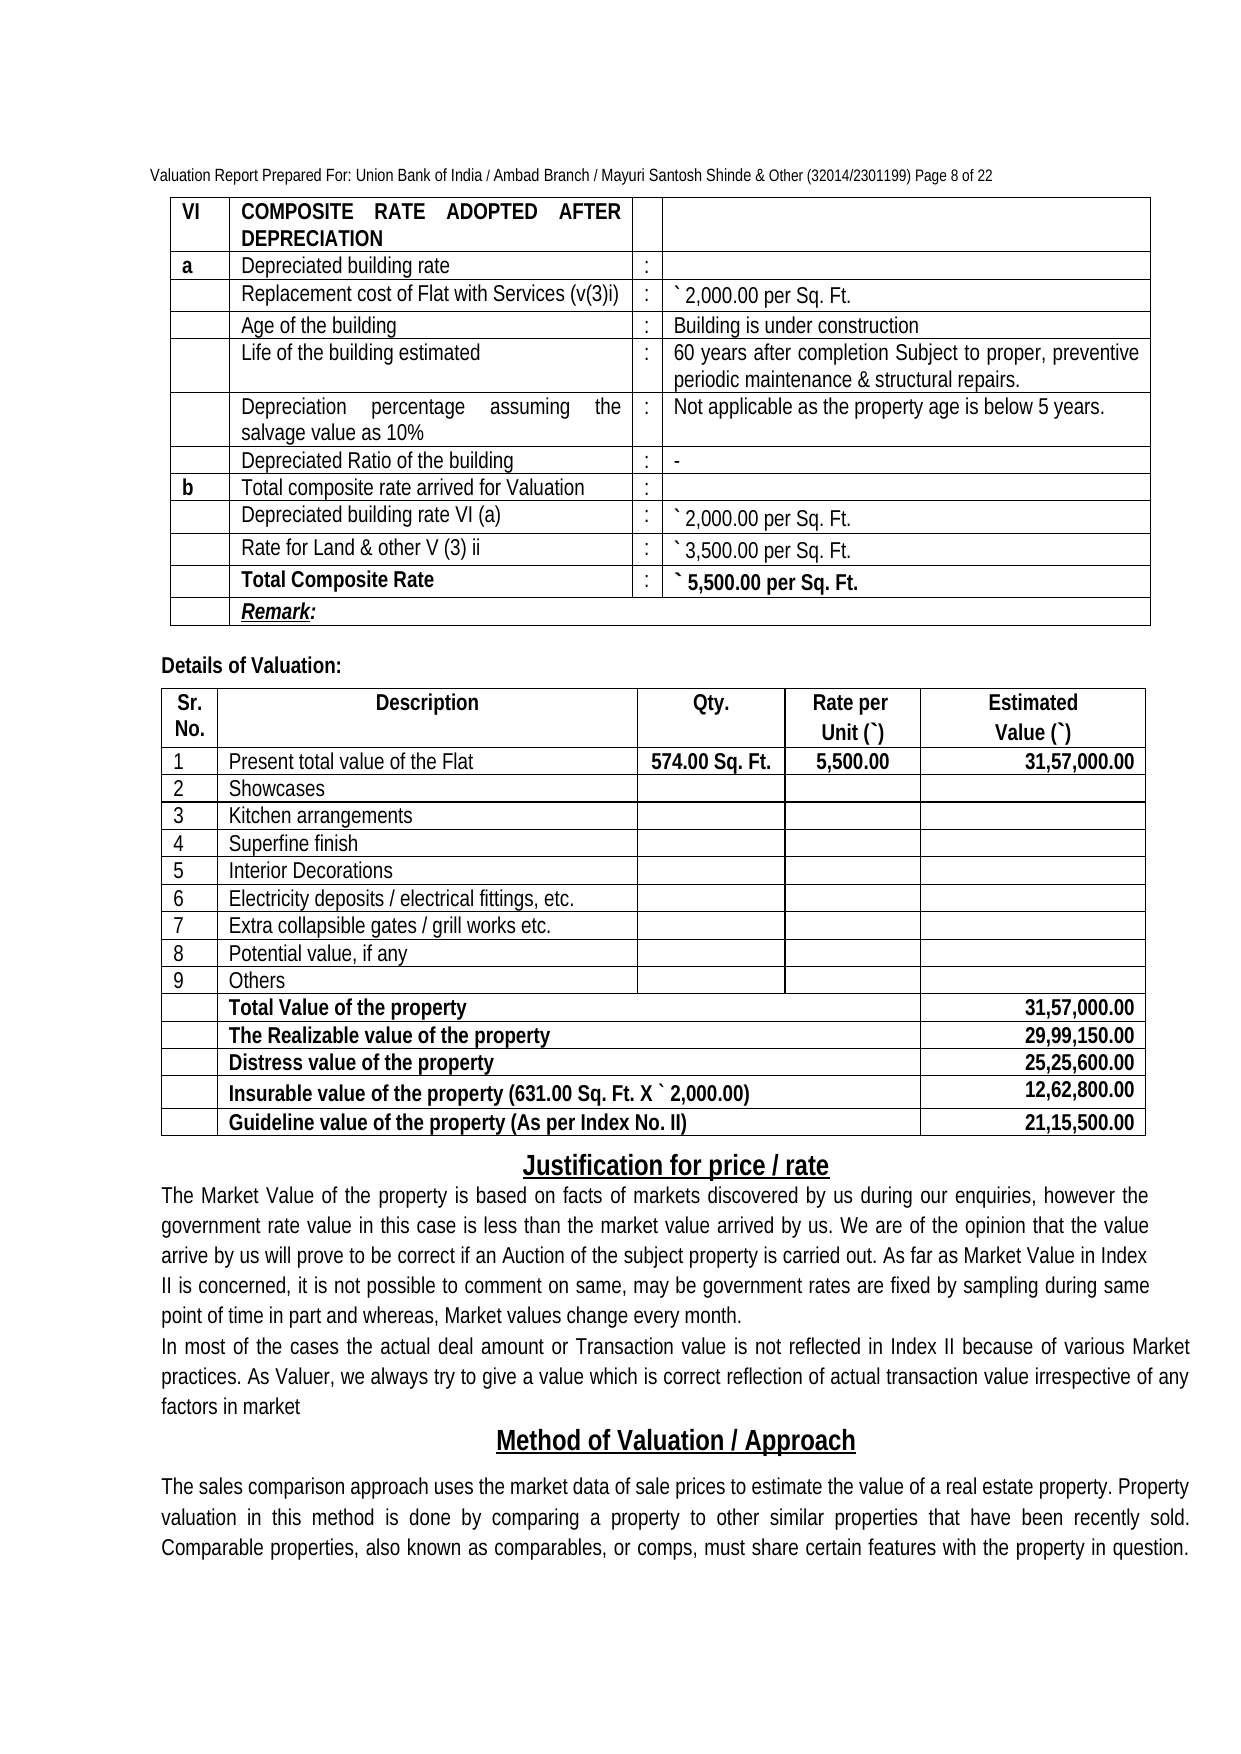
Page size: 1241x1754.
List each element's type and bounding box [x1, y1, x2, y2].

table_cell [150, 197, 1202, 1560]
